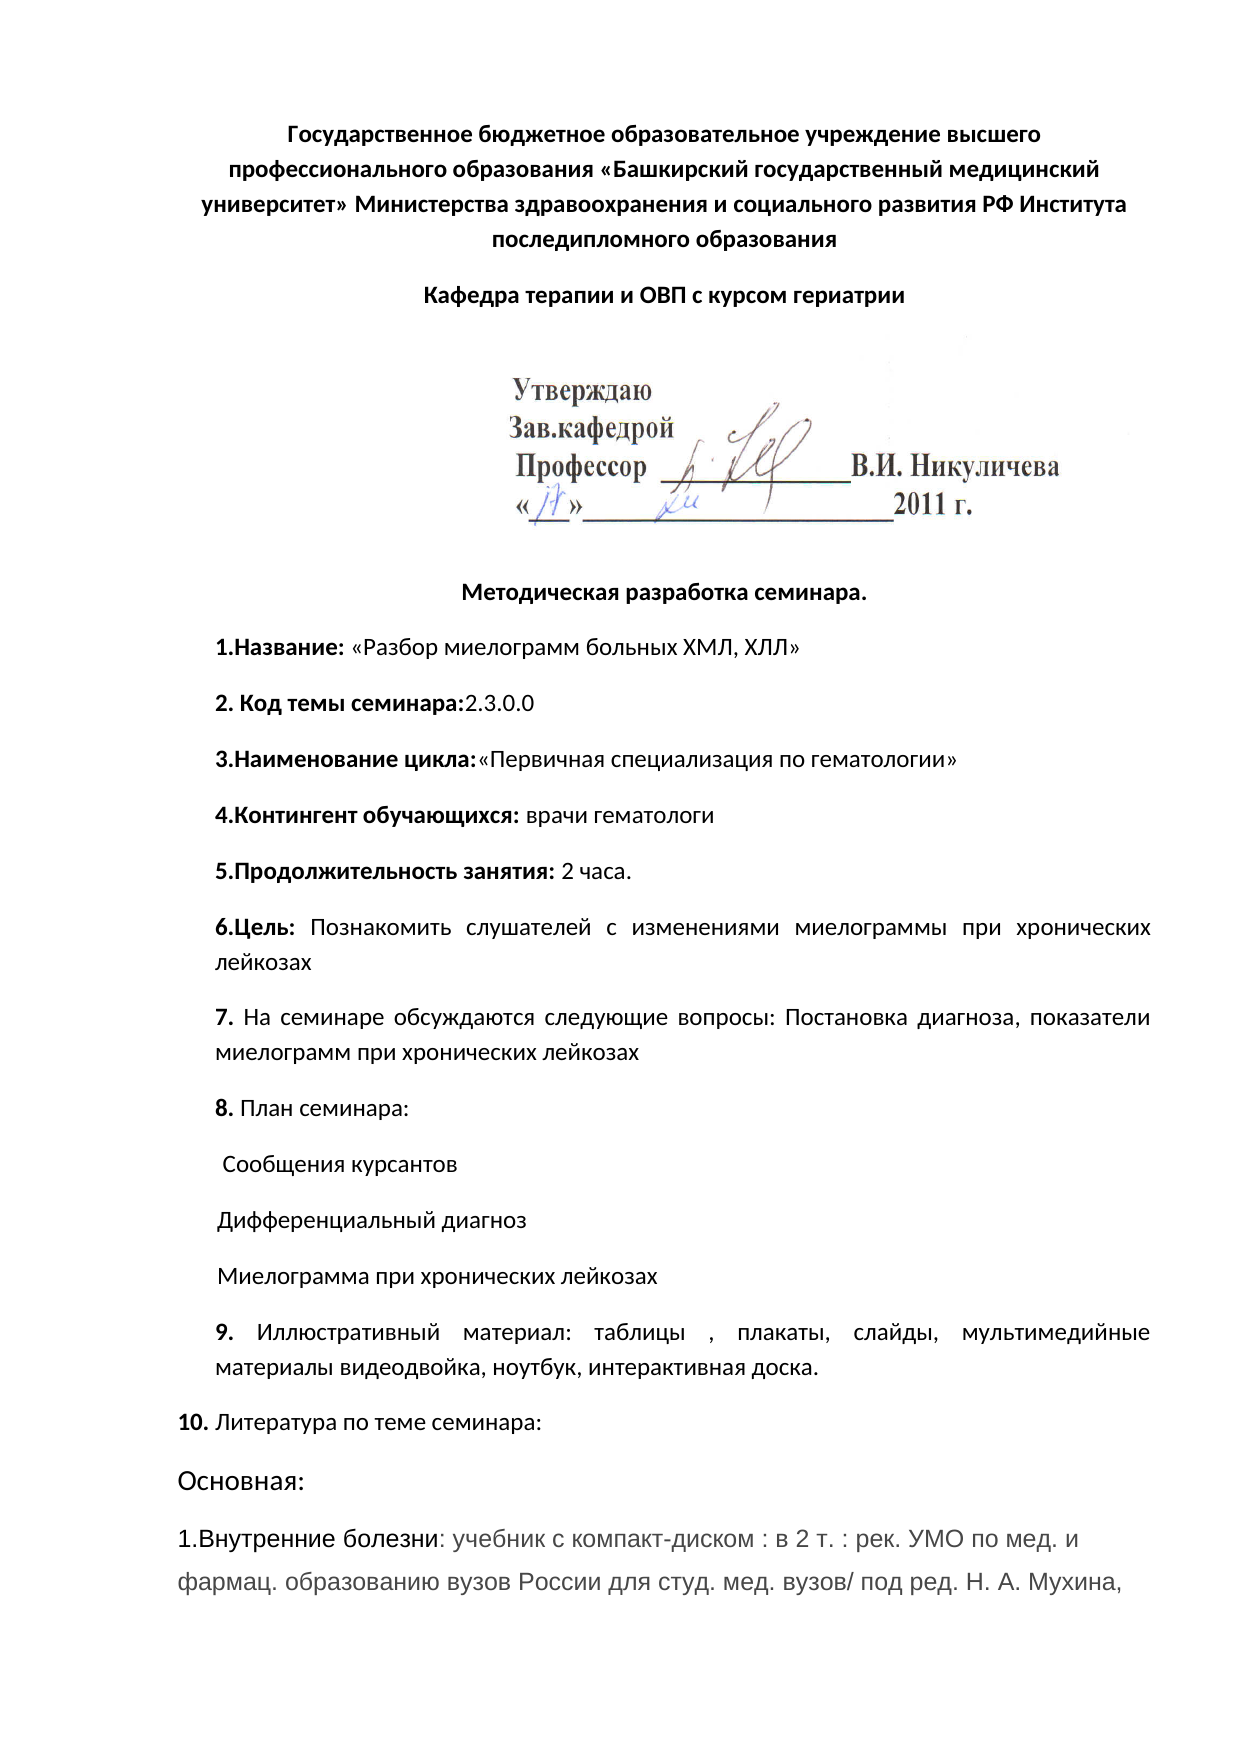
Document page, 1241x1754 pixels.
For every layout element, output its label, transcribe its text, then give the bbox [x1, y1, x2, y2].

text Миелограмма при хронических лейкозах [217, 1260, 1152, 1290]
text 5.Продолжительность занятия: 2 часа. [215, 855, 1152, 885]
text 8. План семинара: [215, 1092, 1152, 1123]
text Дифференциальный диагноз [217, 1204, 1152, 1234]
text 9. Иллюстративный материал: таблицы , плакаты, слайды, мультимедийные материалы видеодвойка, ноутбук, интерактивная доска. [215, 1316, 1152, 1381]
text 6.Цель: Познакомить слушателей с изменениями миелограммы при хронических лейкозах [215, 911, 1152, 976]
text 1.Название: «Разбор миелограмм больных ХМЛ, ХЛЛ» [215, 632, 1152, 662]
text Государственное бюджетное образовательное учреждение высшего профессионального образования «Башкирский государственный медицинский университет» Министерства здравоохранения и социального развития РФ Института последипломного образования [177, 118, 1152, 254]
text 2. Код темы семинара:2.3.0.0 [215, 687, 1152, 718]
picture [420, 334, 1152, 551]
text Основная: [177, 1462, 1152, 1498]
text 7. На семинаре обсуждаются следующие вопросы: Постановка диагноза, показатели миелограмм при хронических лейкозах [215, 1002, 1152, 1067]
text 4.Контингент обучающихся: врачи гематологи [215, 799, 1152, 829]
text 3.Наименование цикла:«Первичная специализация по гематологии» [215, 743, 1152, 774]
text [177, 1524, 1152, 1596]
text Сообщения курсантов [217, 1148, 1152, 1179]
text 10. Литература по теме семинара: [177, 1407, 1152, 1437]
text Методическая разработка семинара. [177, 576, 1152, 606]
text Кафедра терапии и ОВП с курсом гериатрии [177, 279, 1152, 309]
